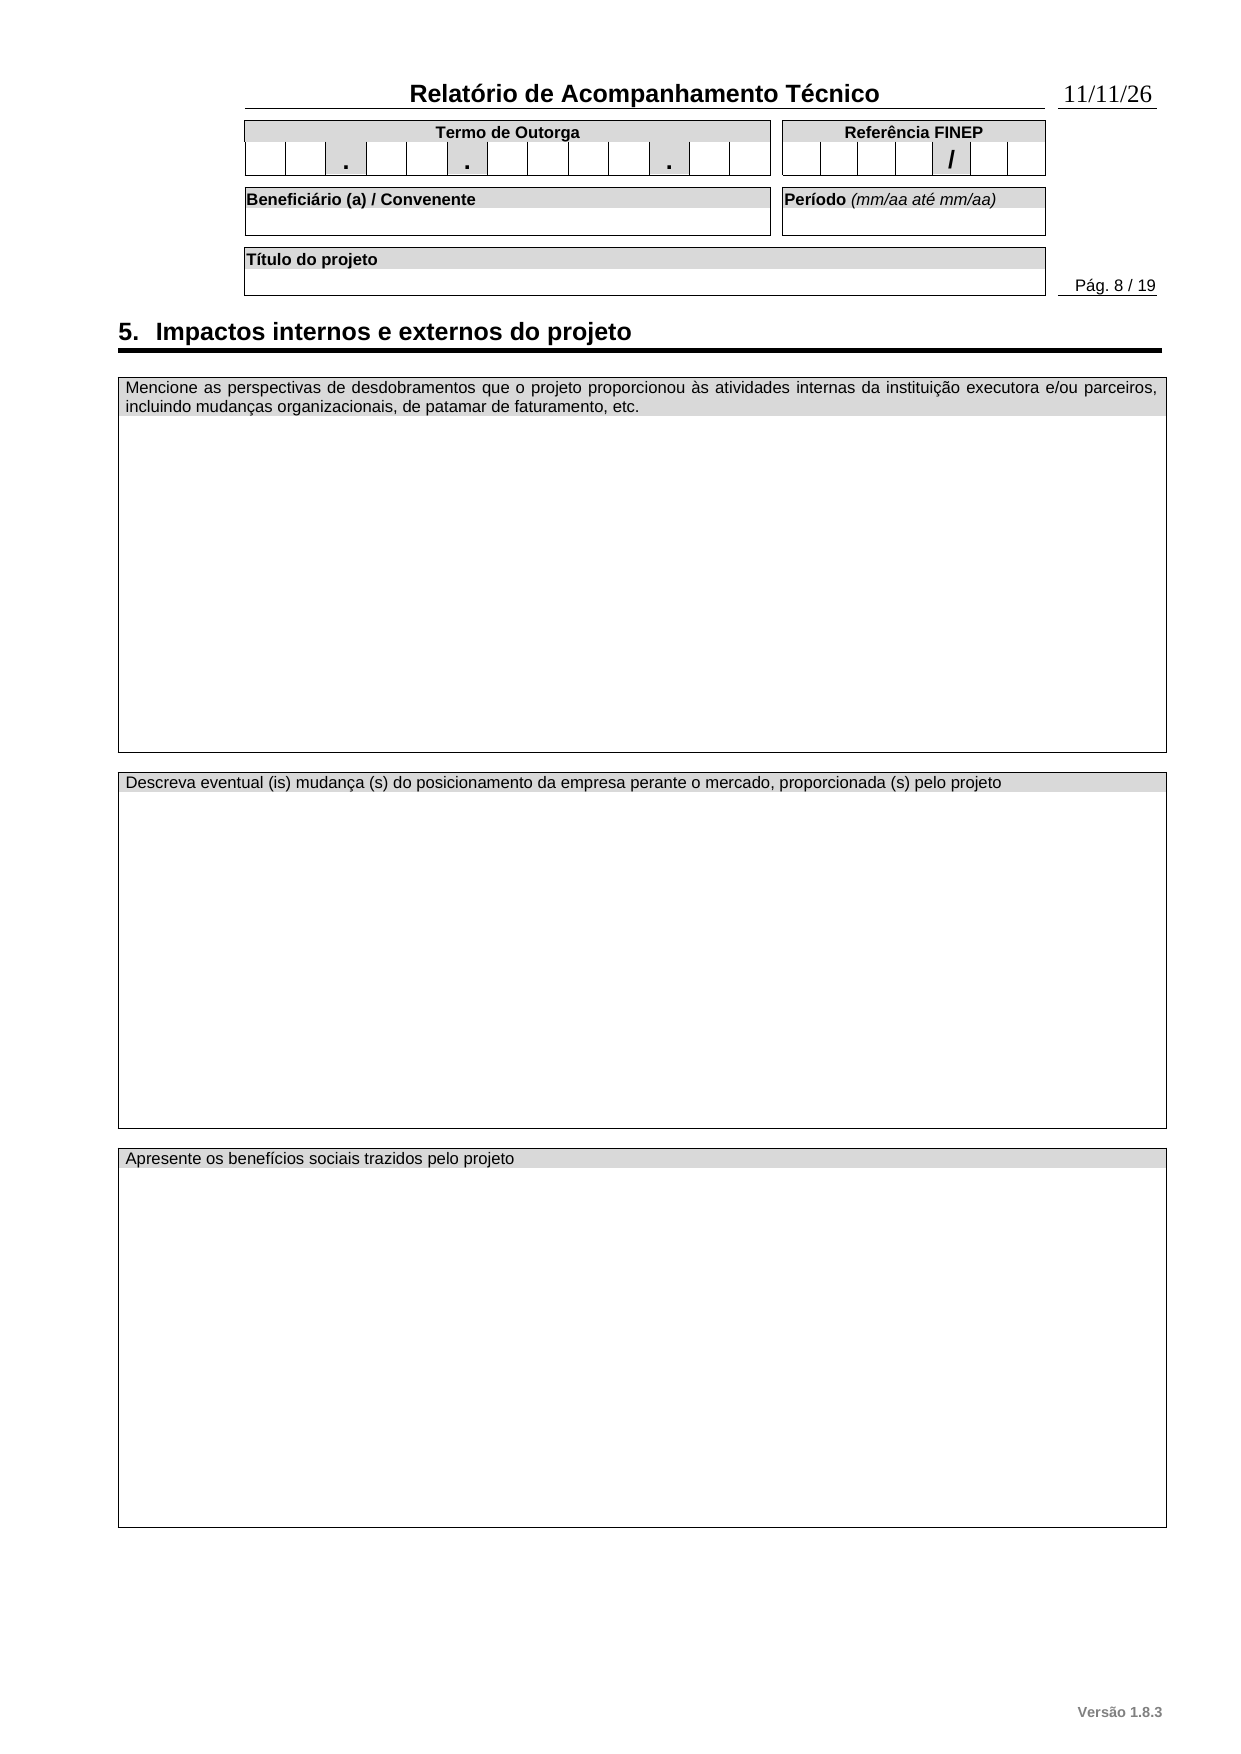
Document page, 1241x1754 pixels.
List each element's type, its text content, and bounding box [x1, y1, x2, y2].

table_header Descreva eventual (is) mudança (s) do posicionamento da empresa perante o mercado, proporcionada (s) pelo projeto [119, 773, 1166, 792]
subtitle Impactos internos e externos do projeto [118, 317, 1162, 348]
table_cell [119, 416, 1166, 752]
table_cell [119, 792, 1166, 1127]
table_cell [119, 1168, 1166, 1527]
table_header Mencione as perspectivas de desdobramentos que o projeto proporcionou às atividades internas da instituição executora e/ou parceiros, incluindo mudanças organizacionais, de patamar de faturamento, etc. [119, 378, 1166, 416]
table_header Apresente os benefícios sociais trazidos pelo projeto [119, 1149, 1166, 1168]
